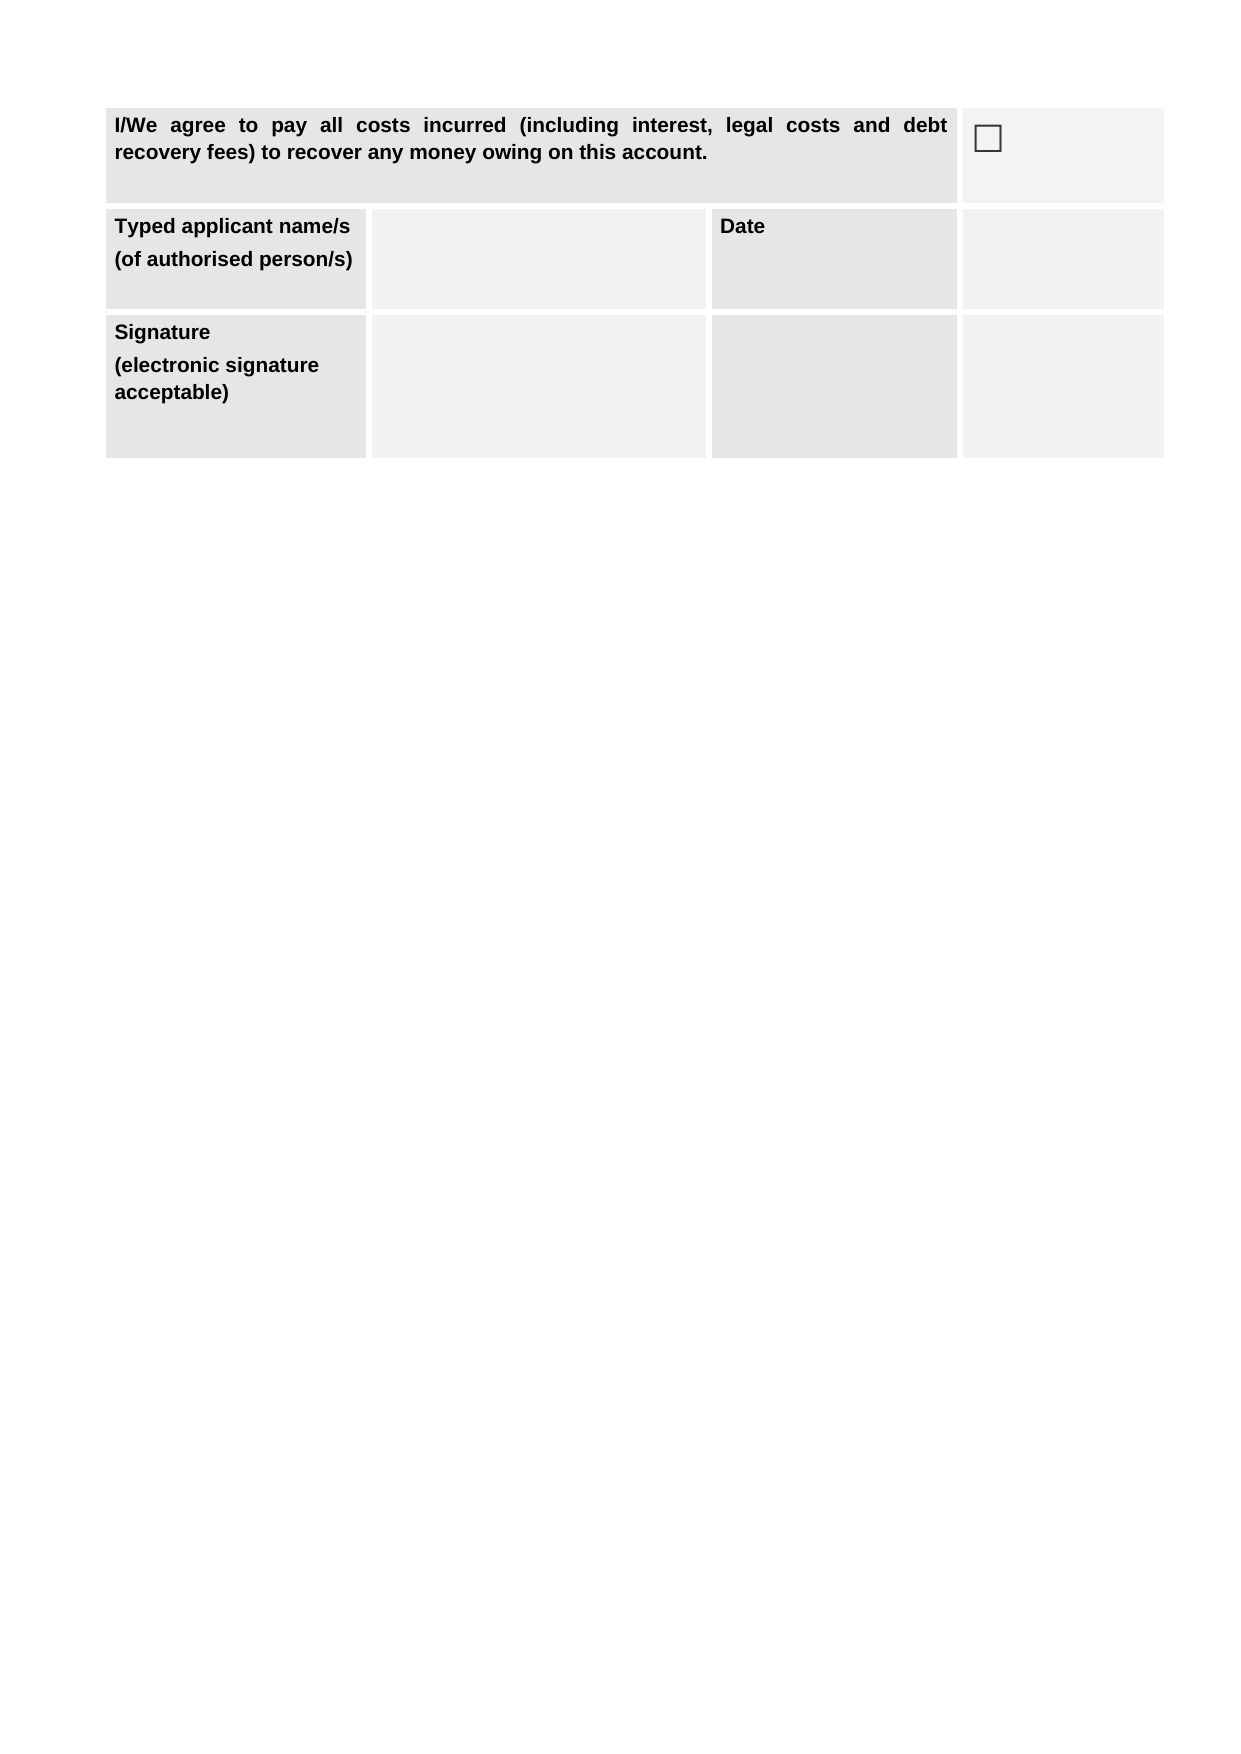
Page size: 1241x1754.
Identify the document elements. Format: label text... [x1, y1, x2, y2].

table_cell [372, 315, 706, 458]
table_cell [963, 315, 1164, 458]
table_cell [963, 209, 1164, 309]
table_cell [372, 209, 706, 309]
table_cell Date [712, 209, 957, 309]
table_cell Signature (electronic signature acceptable) [106, 315, 366, 458]
table_cell [963, 108, 1164, 203]
table_cell [712, 315, 957, 458]
table_cell I/We agree to pay all costs incurred (including interest, legal costs and debt recovery fees) to recover any money owing on this account. [106, 108, 957, 203]
table_cell Typed applicant name/s (of authorised person/s) [106, 209, 366, 309]
